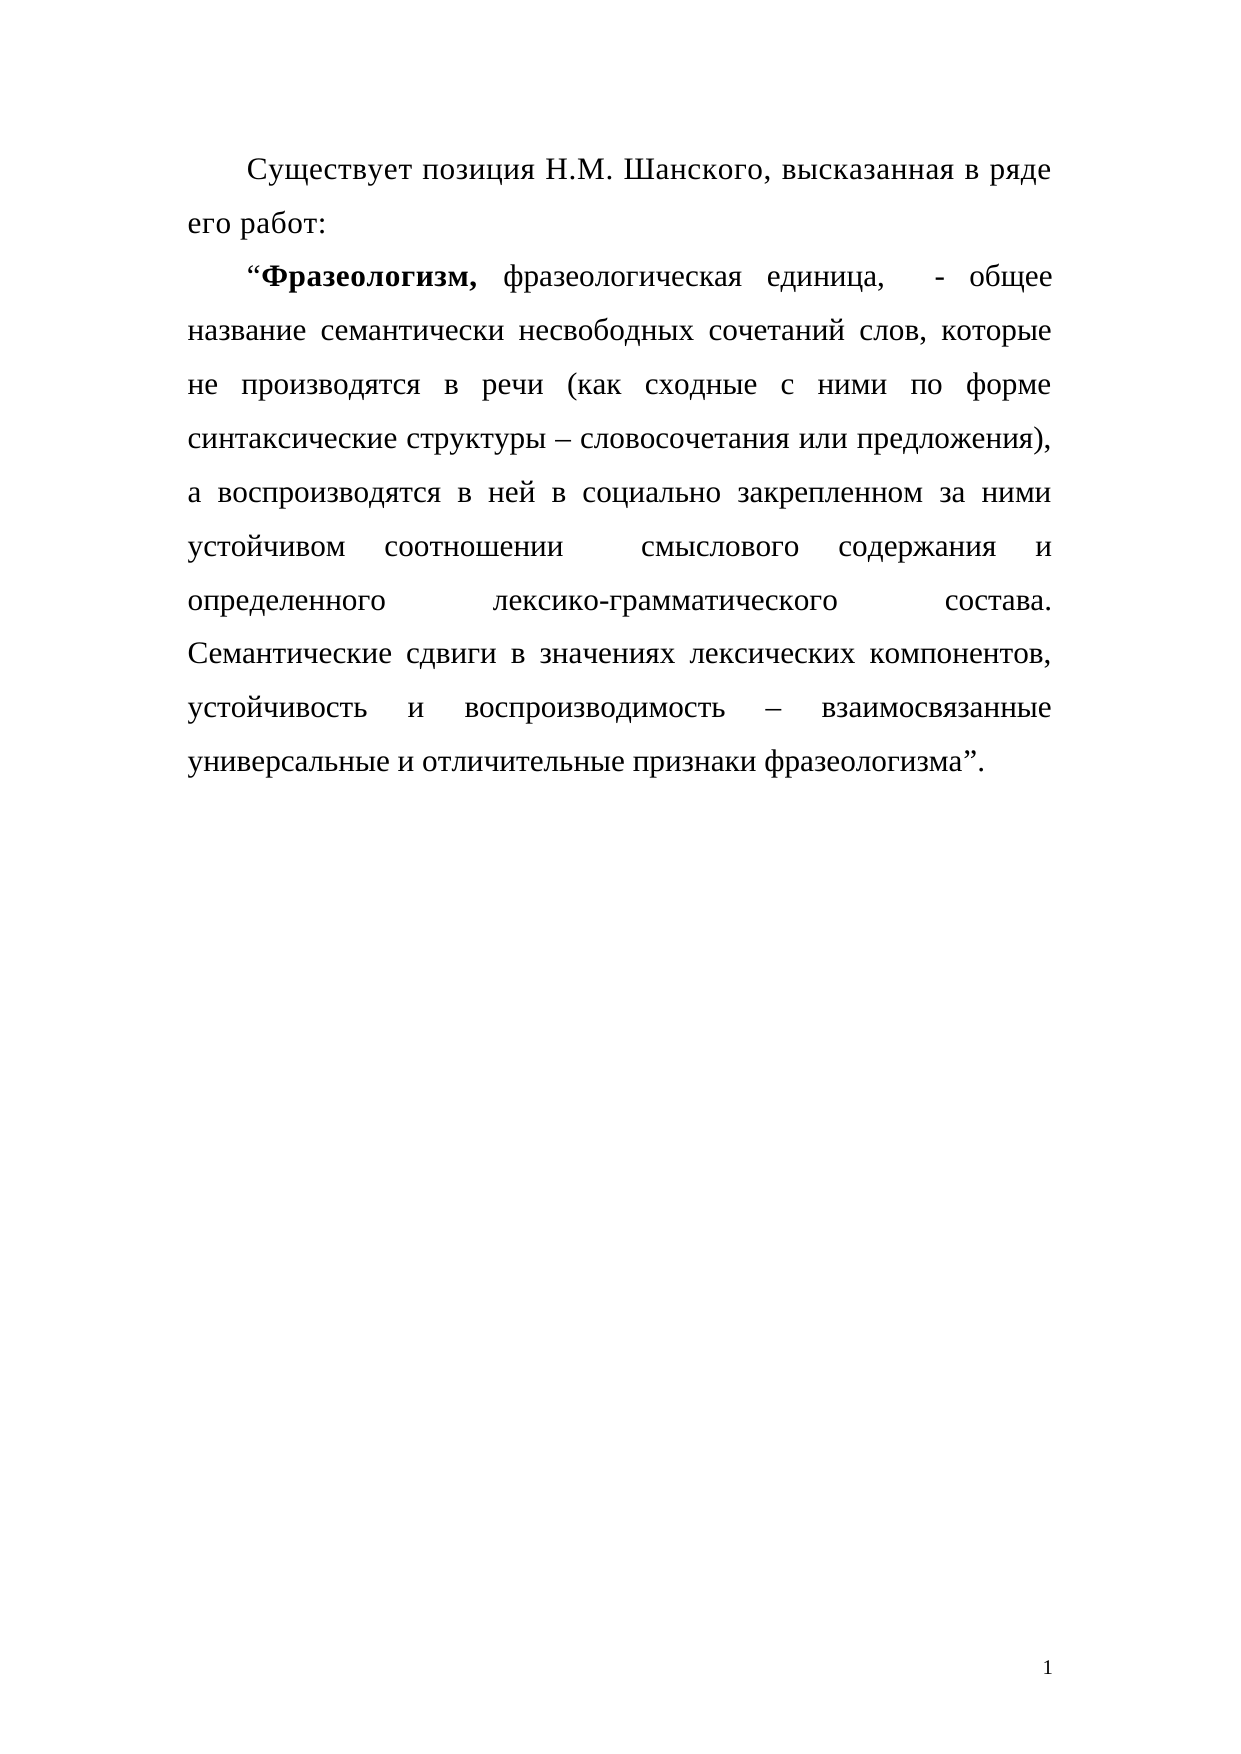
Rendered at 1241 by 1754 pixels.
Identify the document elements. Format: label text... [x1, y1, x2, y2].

text “Фразеологизм, фразеологическая единица, - общее название семантически несвободных сочетаний слов, которые не производятся в речи (как сходные с ними по форме синтаксические структуры – словосочетания или предложения), а воспроизводятся в ней в социально закрепленном за ними устойчивом соотношении смыслового содержания и определенного лексико-грамматического состава. Семантические сдвиги в значениях лексических компонентов, устойчивость и воспроизводимость – взаимосвязанные универсальные и отличительные признаки фразеологизма”. [187, 258, 1053, 778]
text Существует позиция Н.М. Шанского, высказанная в ряде его работ: [187, 150, 1053, 240]
